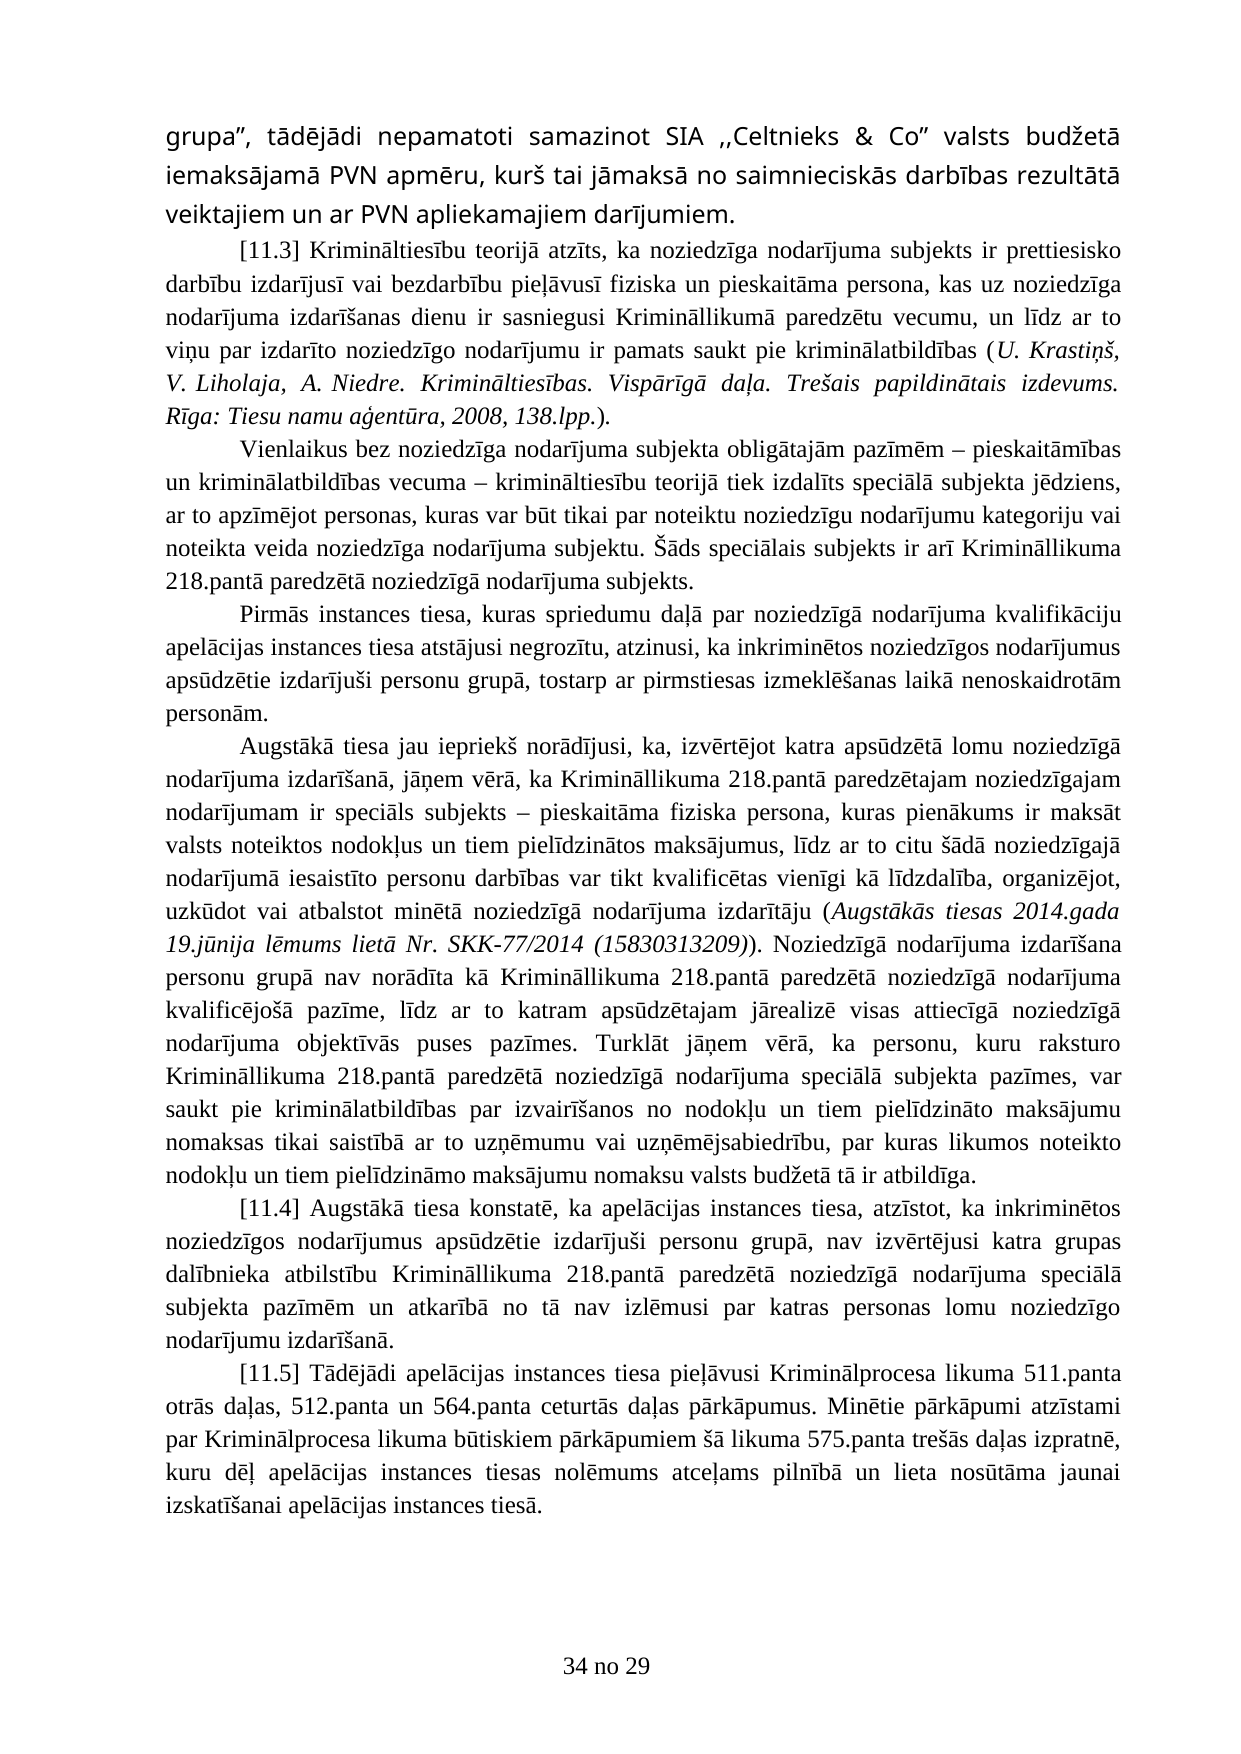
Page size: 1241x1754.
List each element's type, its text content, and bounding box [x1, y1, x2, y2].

text [11.3] Krimināltiesību teorijā atzīts, ka noziedzīga nodarījuma subjekts ir prettiesisko darbību izdarījusī vai bezdarbību pieļāvusī fiziska un pieskaitāma persona, kas uz noziedzīga nodarījuma izdarīšanas dienu ir sasniegusi Krimināllikumā paredzētu vecumu, un līdz ar to viņu par izdarīto noziedzīgo nodarījumu ir pamats saukt pie kriminālatbildības (U. Krastiņš, V. Liholaja, A. Niedre. Krimināltiesības. Vispārīgā daļa. Trešais papildinātais izdevums. Rīga: Tiesu namu aģentūra, 2008, 138.lpp.). [165, 236, 1122, 429]
text [11.4] Augstākā tiesa konstatē, ka apelācijas instances tiesa, atzīstot, ka inkriminētos noziedzīgos nodarījumus apsūdzētie izdarījuši personu grupā, nav izvērtējusi katra grupas dalībnieka atbilstību Krimināllikuma 218.pantā paredzētā noziedzīgā nodarījuma speciālā subjekta pazīmēm un atkarībā no tā nav izlēmusi par katras personas lomu noziedzīgo nodarījumu izdarīšanā. [165, 1193, 1122, 1354]
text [165, 118, 1122, 231]
text [11.5] Tādējādi apelācijas instances tiesa pieļāvusi Kriminālprocesa likuma 511.panta otrās daļas, 512.panta un 564.panta ceturtās daļas pārkāpumus. Minētie pārkāpumi atzīstami par Kriminālprocesa likuma būtiskiem pārkāpumiem šā likuma 575.panta trešās daļas izpratnē, kuru dēļ apelācijas instances tiesas nolēmums atceļams pilnībā un lieta nosūtāma jaunai izskatīšanai apelācijas instances tiesā. [165, 1358, 1122, 1519]
text Augstākā tiesa jau iepriekš norādījusi, ka, izvērtējot katra apsūdzētā lomu noziedzīgā nodarījuma izdarīšanā, jāņem vērā, ka Krimināllikuma 218.pantā paredzētajam noziedzīgajam nodarījumam ir speciāls subjekts – pieskaitāma fiziska persona, kuras pienākums ir maksāt valsts noteiktos nodokļus un tiem pielīdzinātos maksājumus, līdz ar to citu šādā noziedzīgajā nodarījumā iesaistīto personu darbības var tikt kvalificētas vienīgi kā līdzdalība, organizējot, uzkūdot vai atbalstot minētā noziedzīgā nodarījuma izdarītāju (Augstākās tiesas 2014.gada 19.jūnija lēmums lietā Nr. SKK-77/2014 (15830313209)). Noziedzīgā nodarījuma izdarīšana personu grupā nav norādīta kā Krimināllikuma 218.pantā paredzētā noziedzīgā nodarījuma kvalificējošā pazīme, līdz ar to katram apsūdzētajam jārealizē visas attiecīgā noziedzīgā nodarījuma objektīvās puses pazīmes. Turklāt jāņem vērā, ka personu, kuru raksturo Krimināllikuma 218.pantā paredzētā noziedzīgā nodarījuma speciālā subjekta pazīmes, var saukt pie kriminālatbildības par izvairīšanos no nodokļu un tiem pielīdzināto maksājumu nomaksas tikai saistībā ar to uzņēmumu vai uzņēmējsabiedrību, par kuras likumos noteikto nodokļu un tiem pielīdzināmo maksājumu nomaksu valsts budžetā tā ir atbildīga. [165, 731, 1122, 1189]
text Pirmās instances tiesa, kuras spriedumu daļā par noziedzīgā nodarījuma kvalifikāciju apelācijas instances tiesa atstājusi negrozītu, atzinusi, ka inkriminētos noziedzīgos nodarījumus apsūdzētie izdarījuši personu grupā, tostarp ar pirmstiesas izmeklēšanas laikā nenoskaidrotām personām. [165, 599, 1122, 727]
text Vienlaikus bez noziedzīga nodarījuma subjekta obligātajām pazīmēm – pieskaitāmības un kriminālatbildības vecuma – krimināltiesību teorijā tiek izdalīts speciālā subjekta jēdziens, ar to apzīmējot personas, kuras var būt tikai par noteiktu noziedzīgu nodarījumu kategoriju vai noteikta veida noziedzīga nodarījuma subjektu. Šāds speciālais subjekts ir arī Krimināllikuma 218.pantā paredzētā noziedzīgā nodarījuma subjekts. [165, 434, 1122, 594]
